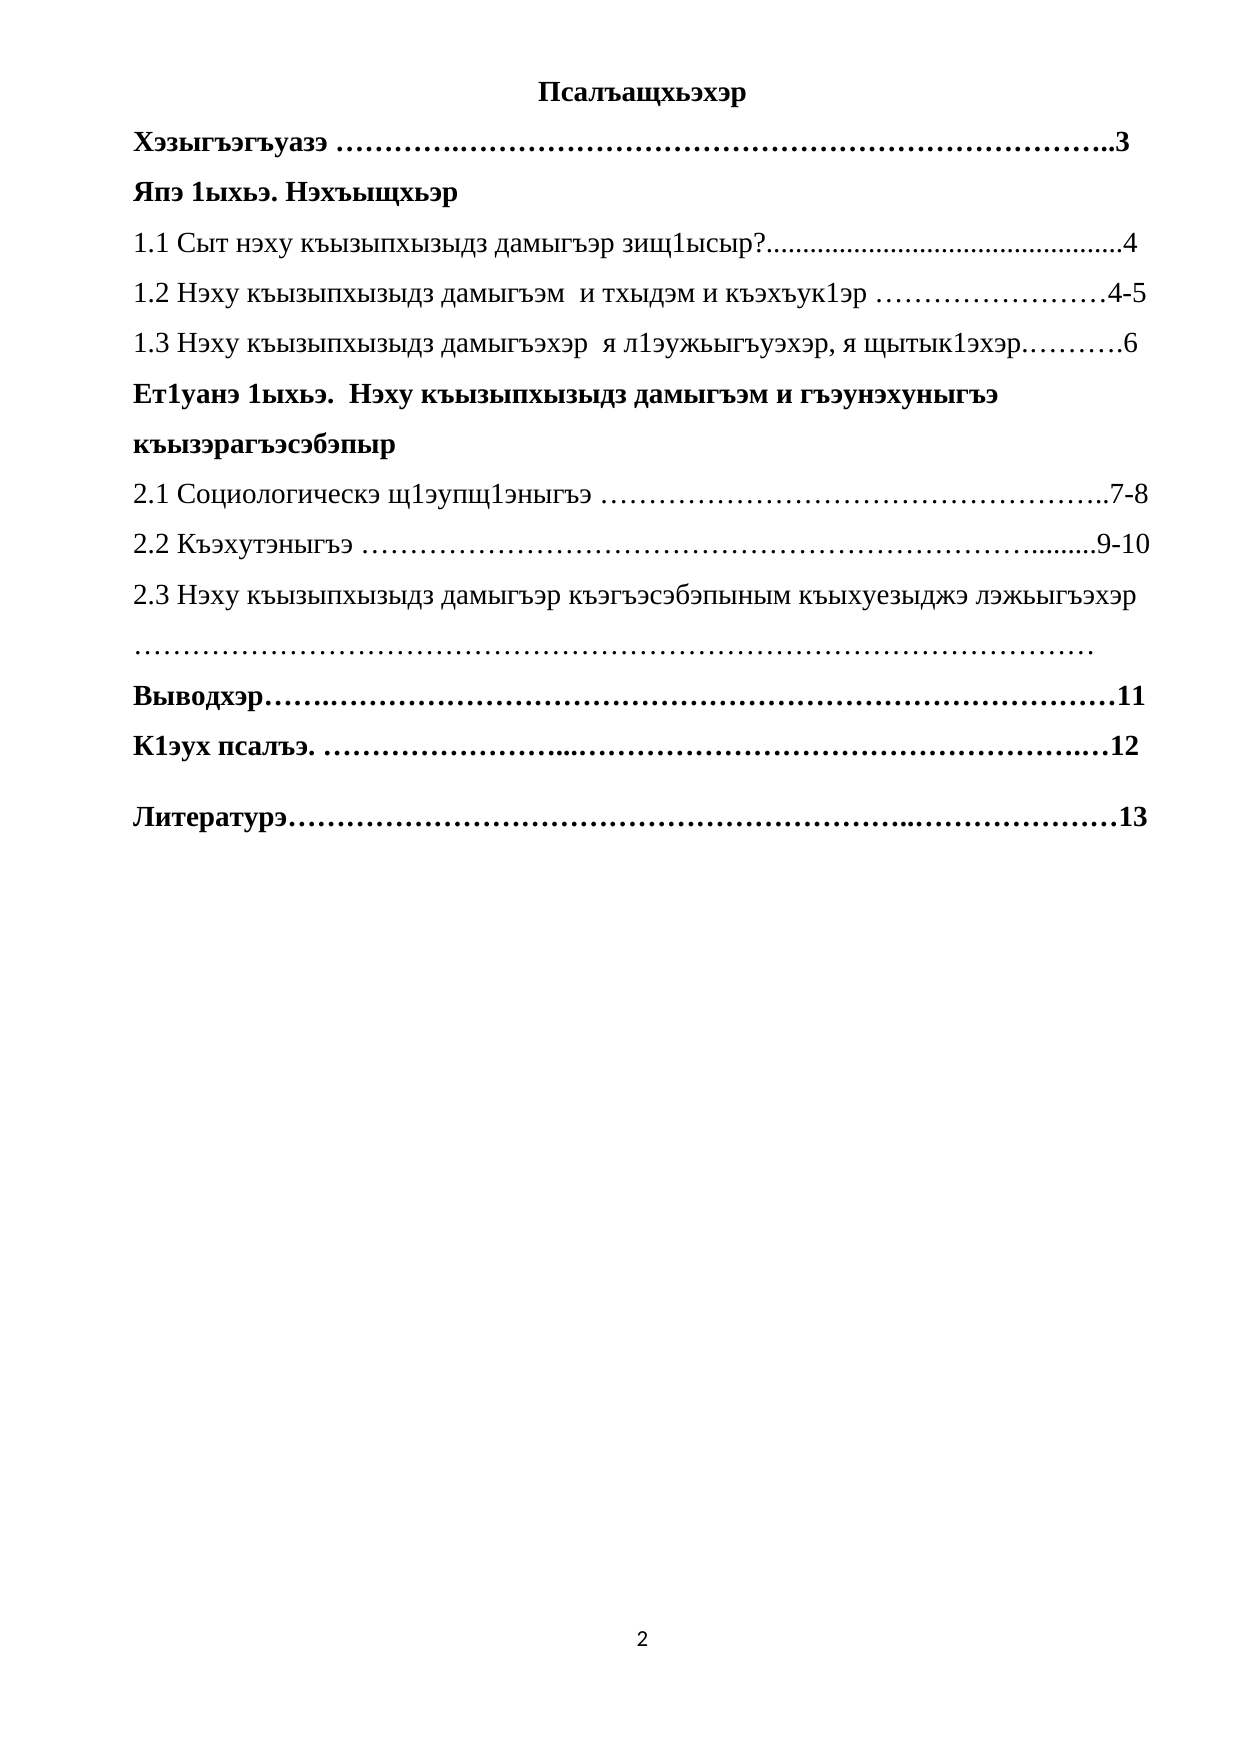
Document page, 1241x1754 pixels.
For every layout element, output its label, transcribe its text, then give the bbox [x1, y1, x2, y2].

text Ет1уанэ 1ыхьэ. Нэху къызыпхызыдз дамыгъэм и гъэунэхуныгъэ къызэрагъэсэбэпыр [133, 376, 1152, 459]
text 2.2 Къэхутэныгъэ …………………………………………………………….........9-10 [133, 527, 1152, 560]
text Псалъащхьэхэр [133, 74, 1152, 107]
text Япэ 1ыхьэ. Нэхъыщхьэр [133, 174, 1152, 208]
text К1эух псалъэ. ……………………...…………………………………………….…12 [133, 728, 1152, 761]
list Сыт нэху къызыпхызыдз дамыгъэр зищ1ысыр?.................................................4 [133, 225, 1152, 258]
text 2.1 Социологическэ щ1эупщ1эныгъэ ……………………………………………..7-8 [133, 476, 1152, 510]
text Литературэ………………………………………………………..…………………13 [133, 799, 1152, 833]
text Выводхэр…….………………………………………………………………………11 [133, 678, 1152, 711]
text Хэзыгъэгъуазэ ………….…………………………………………………………..3 [133, 124, 1152, 158]
text ……………………………………………………………………………………… [133, 627, 1152, 661]
text 2.3 Нэху къызыпхызыдз дамыгъэр къэгъэсэбэпыным къыхуезыджэ лэжьыгъэхэр [133, 577, 1152, 611]
text 1.3 Нэху къызыпхызыдз дамыгъэхэр я л1эужьыгъуэхэр, я щытык1эхэр.……….6 [133, 325, 1152, 359]
list Нэху къызыпхызыдз дамыгъэм и тхыдэм и къэхъук1эр ……………………4-5 [133, 275, 1152, 309]
